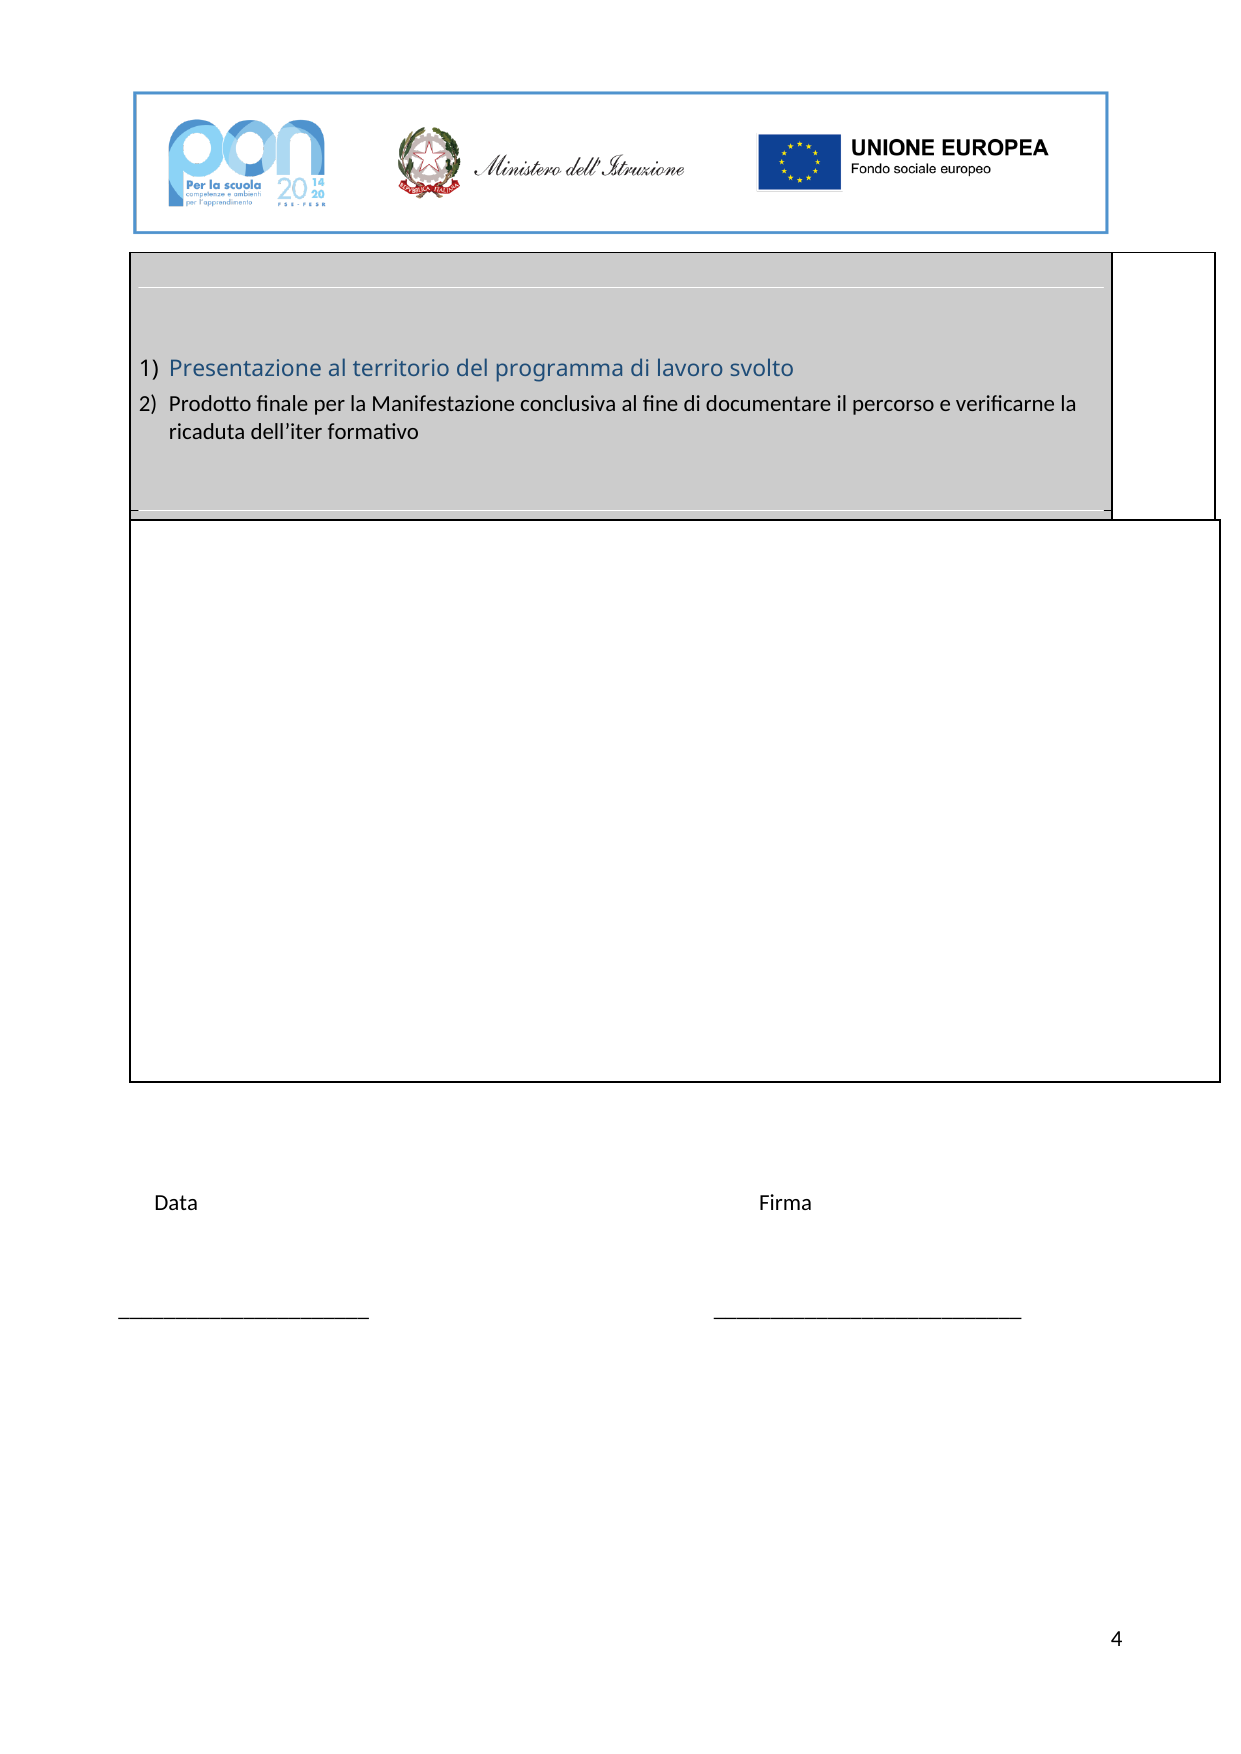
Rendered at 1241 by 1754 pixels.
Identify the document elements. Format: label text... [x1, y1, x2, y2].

table_cell [1113, 253, 1214, 519]
picture [118, 73, 1123, 252]
text Data Firma [118, 1188, 1122, 1217]
table_cell Presentazione al territorio del programma di lavoro svolto Prodotto finale per la Manifestazione conclusiva al fine di documentare il percorso e verificarne la ricaduta dell’iter formativo [131, 253, 1111, 510]
table_cell [131, 521, 1219, 1081]
text ______________________ ___________________________ [118, 1294, 1122, 1323]
